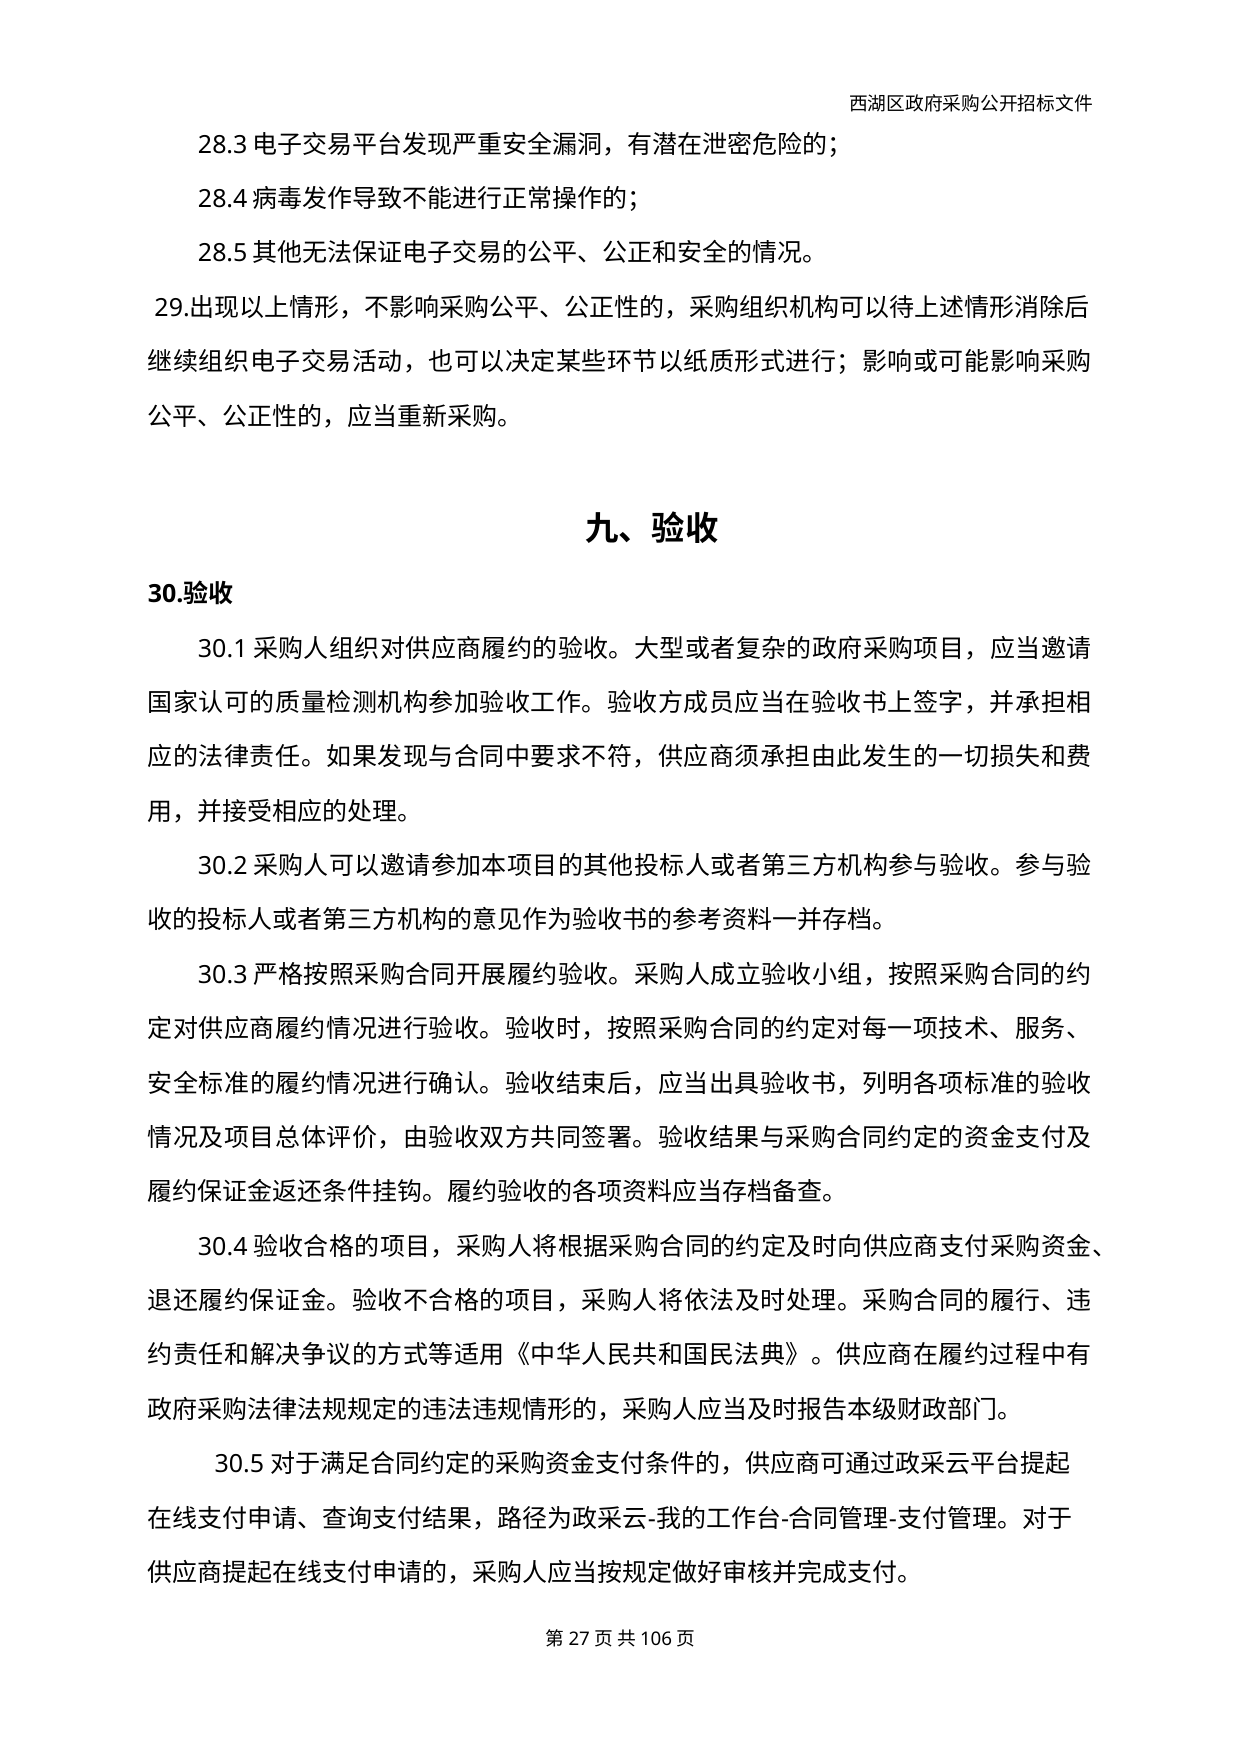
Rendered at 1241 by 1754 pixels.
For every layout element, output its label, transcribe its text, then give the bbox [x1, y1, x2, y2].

text 28.3电子交易平台发现严重安全漏洞，有潜在泄密危险的； [148, 124, 1092, 160]
text 28.4病毒发作导致不能进行正常操作的； [148, 178, 1092, 215]
text 28.5其他无法保证电子交易的公平、公正和安全的情况。 [148, 233, 1092, 269]
text 30.2采购人可以邀请参加本项目的其他投标人或者第三方机构参与验收。参与验收的投标人或者第三方机构的意见作为验收书的参考资料一并存档。 [148, 846, 1092, 936]
text 30.验收 [148, 574, 1092, 610]
text 九、验收 [160, 501, 1092, 550]
text 30.3严格按照采购合同开展履约验收。采购人成立验收小组，按照采购合同的约定对供应商履约情况进行验收。验收时，按照采购合同的约定对每一项技术、服务、安全标准的履约情况进行确认。验收结束后，应当出具验收书，列明各项标准的验收情况及项目总体评价，由验收双方共同签署。验收结果与采购合同约定的资金支付及履约保证金返还条件挂钩。履约验收的各项资料应当存档备查。 [148, 954, 1092, 1208]
text 30.5 对于满足合同约定的采购资金支付条件的，供应商可通过政采云平台提起在线支付申请、查询支付结果，路径为政采云-我的工作台-合同管理-支付管理。对于供应商提起在线支付申请的，采购人应当按规定做好审核并完成支付。 [148, 1444, 1092, 1589]
text 30.4验收合格的项目，采购人将根据采购合同的约定及时向供应商支付采购资金、退还履约保证金。验收不合格的项目，采购人将依法及时处理。采购合同的履行、违约责任和解决争议的方式等适用《中华人民共和国民法典》。供应商在履约过程中有政府采购法律法规规定的违法违规情形的，采购人应当及时报告本级财政部门。 [148, 1226, 1092, 1426]
text 30.1采购人组织对供应商履约的验收。大型或者复杂的政府采购项目，应当邀请国家认可的质量检测机构参加验收工作。验收方成员应当在验收书上签字，并承担相应的法律责任。如果发现与合同中要求不符，供应商须承担由此发生的一切损失和费用，并接受相应的处理。 [148, 628, 1092, 827]
text 29.出现以上情形，不影响采购公平、公正性的，采购组织机构可以待上述情形消除后继续组织电子交易活动，也可以决定某些环节以纸质形式进行；影响或可能影响采购公平、公正性的，应当重新采购。 [148, 287, 1092, 432]
